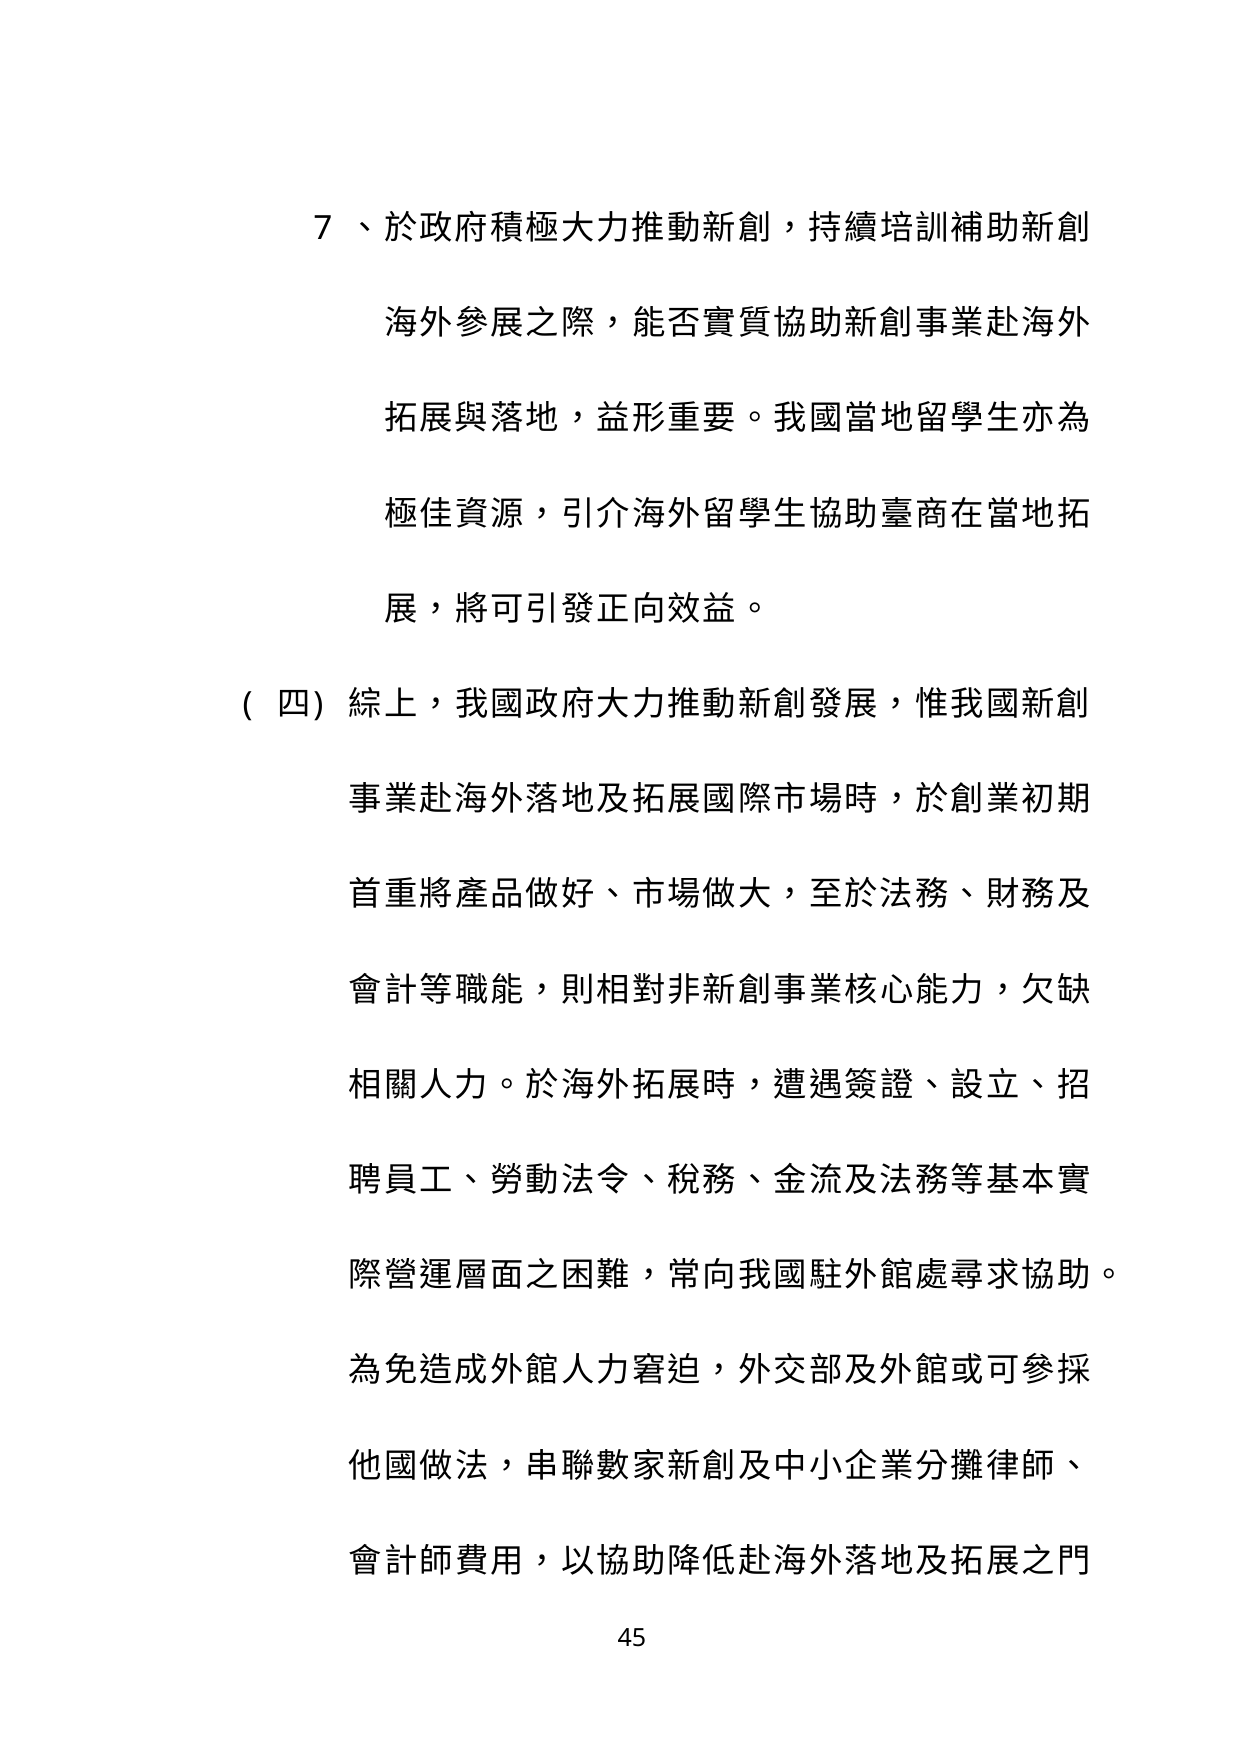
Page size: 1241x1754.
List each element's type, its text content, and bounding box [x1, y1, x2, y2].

subtitle 於政府積極大力推動新創，持續培訓補助新創海外參展之際，能否實質協助新創事業赴海外拓展與落地，益形重要。我國當地留學生亦為極佳資源，引介海外留學生協助臺商在當地拓展，將可引發正向效益。 [296, 177, 1092, 653]
